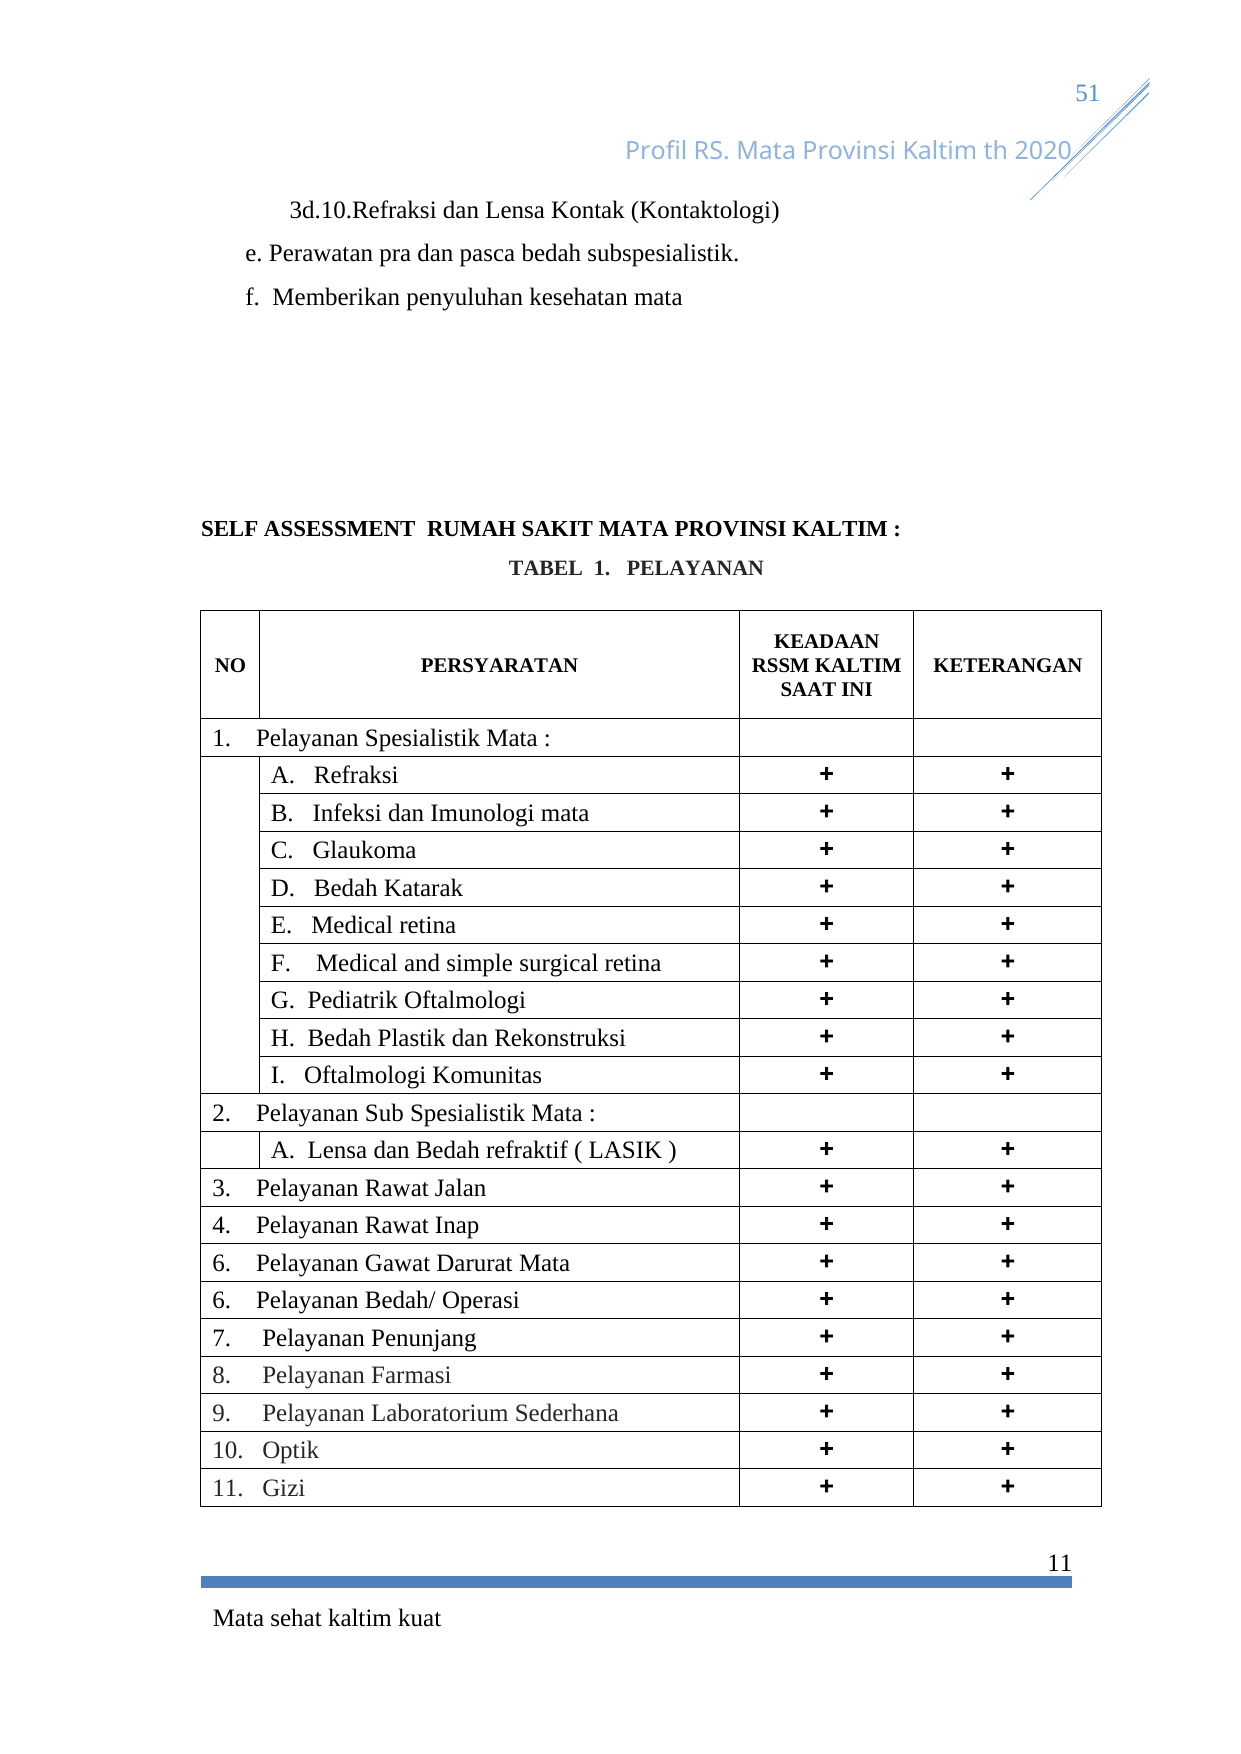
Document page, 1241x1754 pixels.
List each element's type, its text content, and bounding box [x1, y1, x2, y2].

table_cell A. Lensa dan Bedah refraktif ( LASIK ) [260, 1132, 739, 1168]
table_cell  [740, 907, 913, 943]
table_cell [914, 757, 1101, 793]
table_cell D. Bedah Katarak [260, 869, 739, 906]
text TABEL 1. PELAYANAN [201, 554, 1072, 580]
table_cell 2. Pelayanan Sub Spesialistik Mata : [201, 1094, 739, 1131]
table_cell [914, 832, 1101, 868]
table_cell  [914, 1132, 1101, 1168]
table_cell [914, 1094, 1101, 1131]
table_cell  [740, 1169, 913, 1206]
table_cell C. Glaukoma [260, 832, 739, 868]
text SELF ASSESSMENT RUMAH SAKIT MATA PROVINSI KALTIM : [201, 515, 1072, 541]
table_cell  [740, 832, 913, 868]
table_cell  [914, 1394, 1101, 1431]
table_cell 1. Pelayanan Spesialistik Mata : [201, 719, 739, 756]
table_cell  [740, 1057, 913, 1093]
table_cell 7. Pelayanan Penunjang [201, 1319, 739, 1356]
table_cell  [740, 1357, 913, 1393]
table_header NO [201, 611, 259, 718]
text e. Perawatan pra dan pasca bedah subspesialistik. [201, 238, 1072, 267]
table_cell  [914, 982, 1101, 1018]
table_cell  [914, 1019, 1101, 1056]
table_header KEADAAN RSSM KALTIM SAAT INI [740, 611, 913, 718]
table_cell 6. Pelayanan Bedah/ Operasi [201, 1282, 739, 1318]
text f. Memberikan penyuluhan kesehatan mata [201, 282, 1072, 310]
table_cell  [914, 907, 1101, 943]
table_header PERSYARATAN [260, 611, 739, 718]
table_cell F. Medical and simple surgical retina [260, 944, 739, 981]
table_cell 11. Gizi [201, 1469, 739, 1506]
table_cell 10. Optik [201, 1432, 739, 1468]
table_cell H. Bedah Plastik dan Rekonstruksi [260, 1019, 739, 1056]
table_cell [914, 794, 1101, 831]
table_cell  [914, 1432, 1101, 1468]
table_cell [740, 794, 913, 831]
table_cell  [740, 1019, 913, 1056]
table_cell [740, 719, 913, 756]
table_cell A. Refraksi [260, 757, 739, 793]
table_cell  [740, 1132, 913, 1168]
table_cell [201, 757, 259, 1093]
table_cell  [740, 1319, 913, 1356]
table_cell E. Medical retina [260, 907, 739, 943]
table_cell  [914, 1169, 1101, 1206]
table_cell  [914, 1057, 1101, 1093]
table_cell [201, 1132, 259, 1168]
table_cell  [740, 1282, 913, 1318]
table_cell  [914, 944, 1101, 981]
table_cell  [740, 869, 913, 906]
table_cell  [740, 1469, 913, 1506]
table_cell 3. Pelayanan Rawat Jalan [201, 1169, 739, 1206]
table_cell  [740, 1394, 913, 1431]
table_cell 6. Pelayanan Gawat Darurat Mata [201, 1244, 739, 1281]
table_cell  [914, 1244, 1101, 1281]
table_cell  [740, 944, 913, 981]
table_cell B. Infeksi dan Imunologi mata [260, 794, 739, 831]
table_cell 4. Pelayanan Rawat Inap [201, 1207, 739, 1243]
table_cell  [914, 1319, 1101, 1356]
table_cell  [914, 869, 1101, 906]
table_cell [914, 719, 1101, 756]
table_cell  [914, 1357, 1101, 1393]
table_cell G. Pediatrik Oftalmologi [260, 982, 739, 1018]
table_cell  [740, 1244, 913, 1281]
table_cell 1 [1034, 78, 1150, 195]
table_cell [740, 757, 913, 793]
table_cell I. Oftalmologi Komunitas [260, 1057, 739, 1093]
table_cell  [914, 1282, 1101, 1318]
table_cell  [740, 1207, 913, 1243]
table_cell  [740, 1432, 913, 1468]
table_cell [740, 1094, 913, 1131]
table_header KETERANGAN [914, 611, 1101, 718]
table_cell  [914, 1469, 1101, 1506]
table_cell 9. Pelayanan Laboratorium Sederhana [201, 1394, 739, 1431]
text 3d.10.Refraksi dan Lensa Kontak (Kontaktologi) [289, 195, 1072, 224]
table_cell  [914, 1207, 1101, 1243]
table_cell 8. Pelayanan Farmasi [201, 1357, 739, 1393]
table_cell  [740, 982, 913, 1018]
